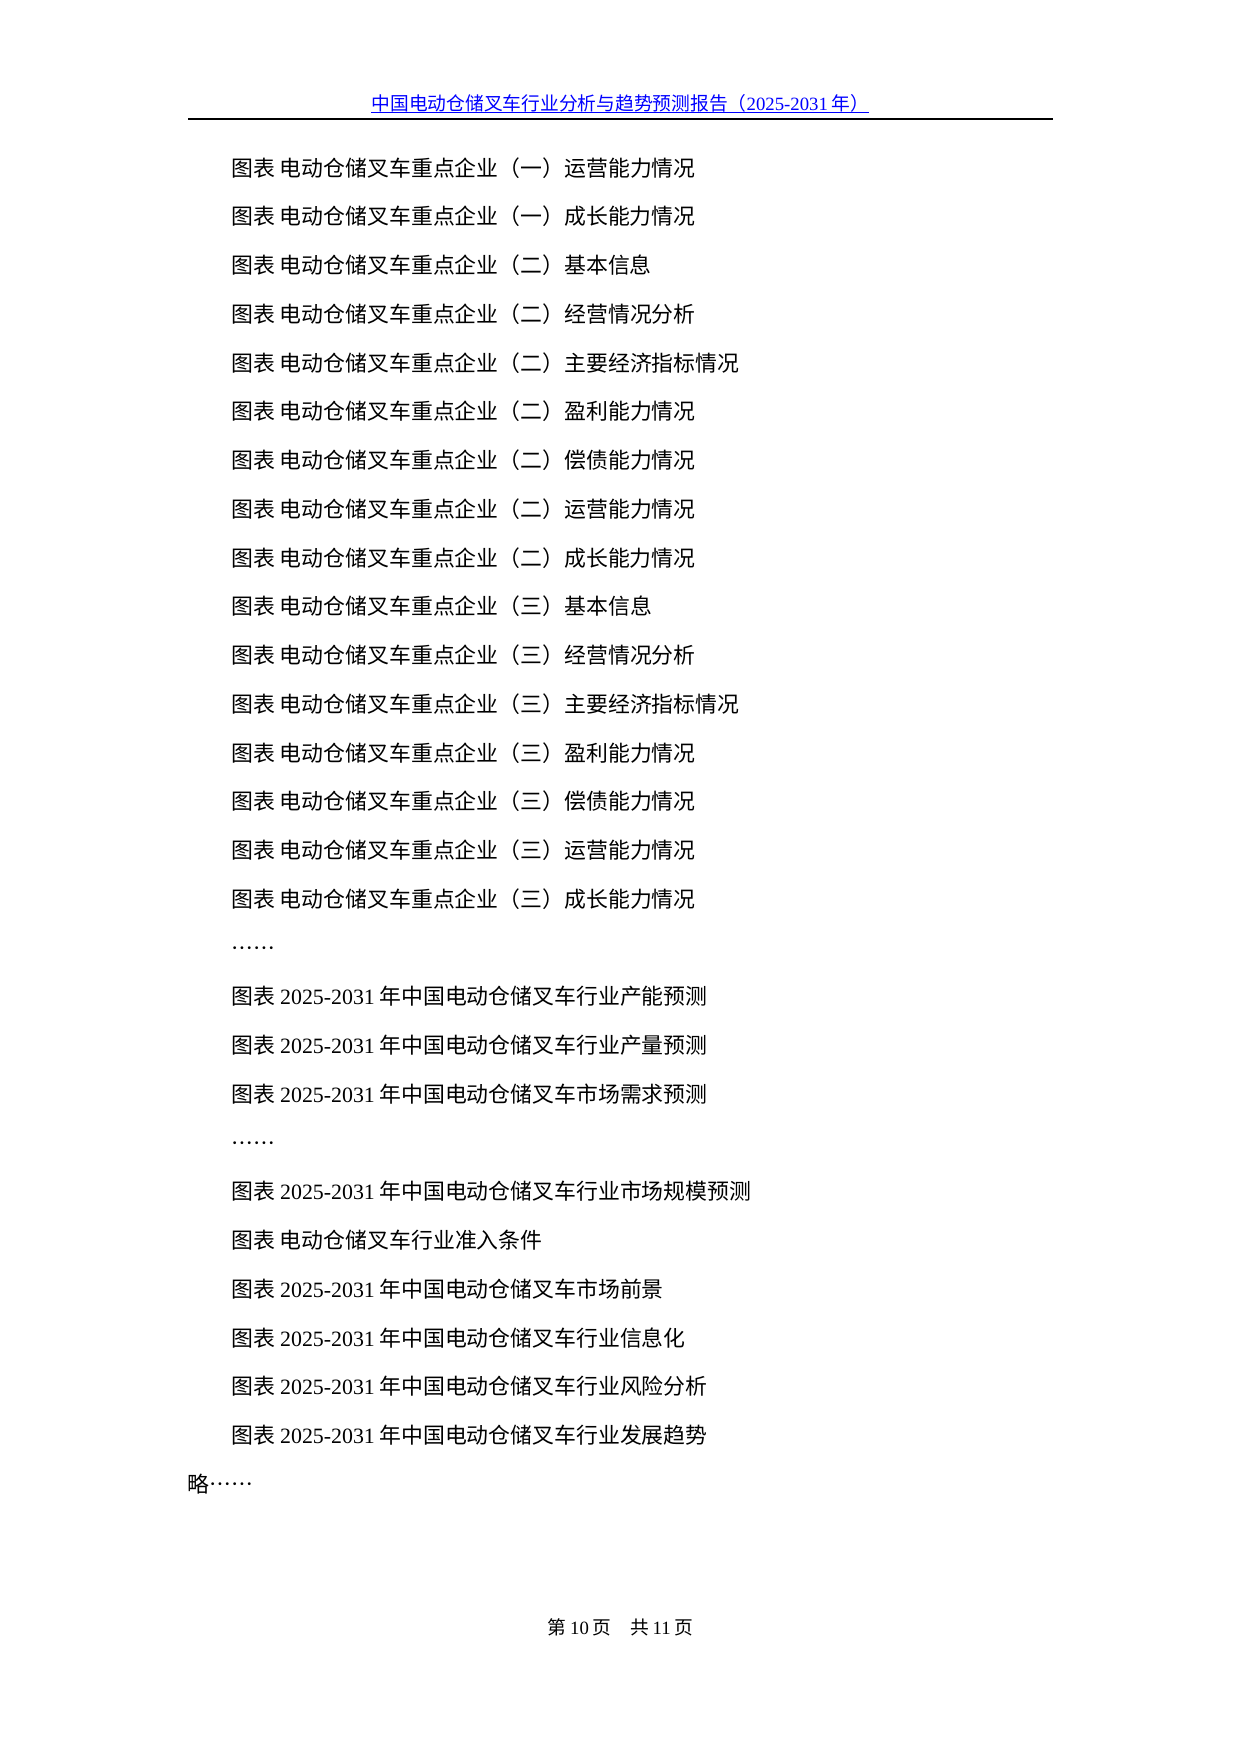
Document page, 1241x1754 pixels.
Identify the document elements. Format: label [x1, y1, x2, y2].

text [187, 150, 1053, 1499]
